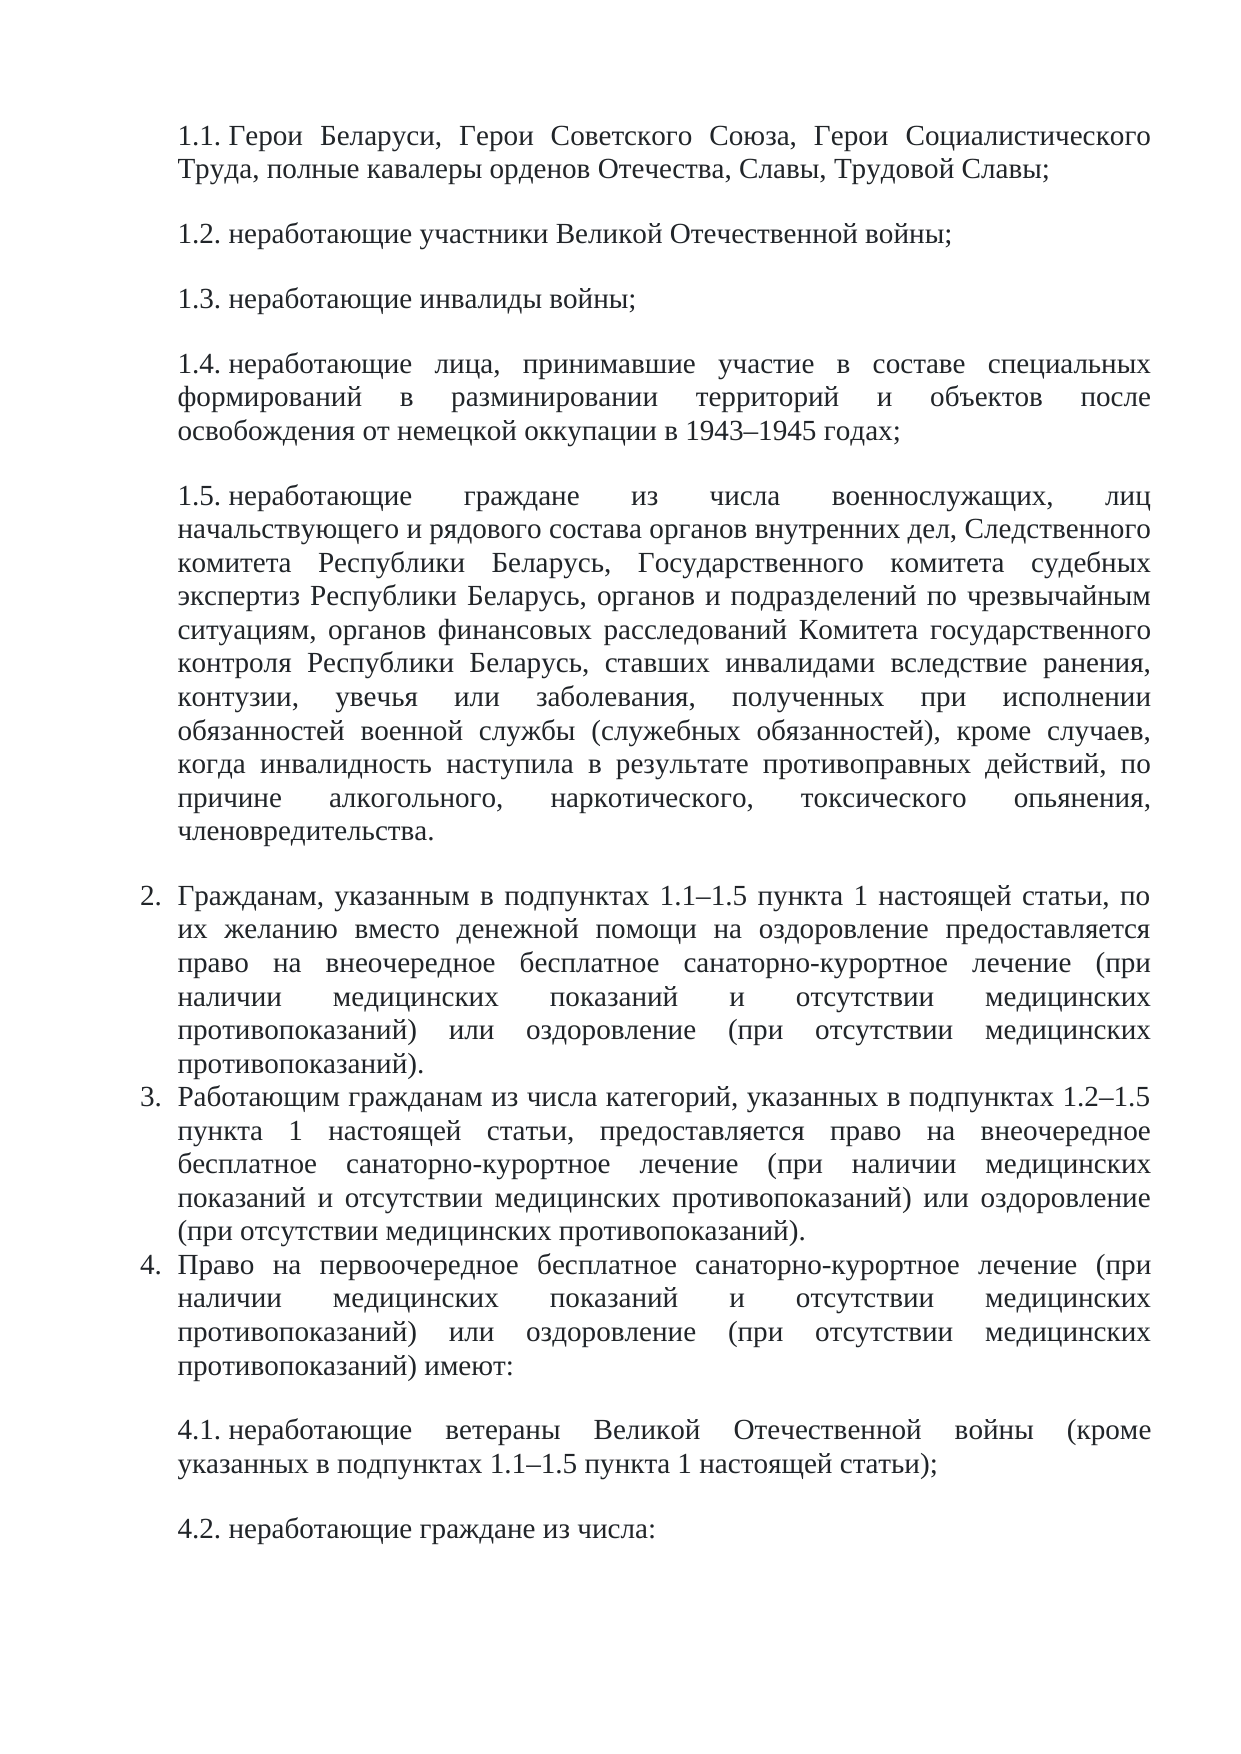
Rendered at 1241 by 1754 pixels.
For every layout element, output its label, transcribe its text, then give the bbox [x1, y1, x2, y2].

text 1.4. неработающие лица, принимавшие участие в составе специальных формирований в разминировании территорий и объектов после освобождения от немецкой оккупации в 1943–1945 годах; [177, 346, 1152, 447]
text 1.2. неработающие участники Великой Отечественной войны; [177, 216, 1152, 250]
text 1.1. Герои Беларуси, Герои Советского Союза, Герои Социалистического Труда, полные кавалеры орденов Отечества, Славы, Трудовой Славы; [177, 118, 1152, 185]
text 1.5. неработающие граждане из числа военнослужащих, лиц начальствующего и рядового состава органов внутренних дел, Следственного комитета Республики Беларусь, Государственного комитета судебных экспертиз Республики Беларусь, органов и подразделений по чрезвычайным ситуациям, органов финансовых расследований Комитета государственного контроля Республики Беларусь, ставших инвалидами вследствие ранения, контузии, увечья или заболевания, полученных при исполнении обязанностей военной службы (служебных обязанностей), кроме случаев, когда инвалидность наступила в результате противоправных действий, по причине алкогольного, наркотического, токсического опьянения, членовредительства. [177, 478, 1152, 847]
list Гражданам, указанным в подпунктах 1.1–1.5 пункта 1 настоящей статьи, по их желанию вместо денежной помощи на оздоровление предоставляется право на внеочередное бесплатное санаторно-курортное лечение (при наличии медицинских показаний и отсутствии медицинских противопоказаний) или оздоровление (при отсутствии медицинских противопоказаний). [140, 878, 1152, 1079]
text 4.2. неработающие граждане из числа: [177, 1511, 1152, 1544]
text 1.3. неработающие инвалиды войны; [177, 281, 1152, 315]
text 4.1. неработающие ветераны Великой Отечественной войны (кроме указанных в подпунктах 1.1–1.5 пункта 1 настоящей статьи); [177, 1412, 1152, 1479]
list Право на первоочередное бесплатное санаторно-курортное лечение (при наличии медицинских показаний и отсутствии медицинских противопоказаний) или оздоровление (при отсутствии медицинских противопоказаний) имеют: [140, 1247, 1152, 1381]
list Работающим гражданам из числа категорий, указанных в подпунктах 1.2–1.5 пункта 1 настоящей статьи, предоставляется право на внеочередное бесплатное санаторно-курортное лечение (при наличии медицинских показаний и отсутствии медицинских противопоказаний) или оздоровление (при отсутствии медицинских противопоказаний). [140, 1079, 1152, 1247]
